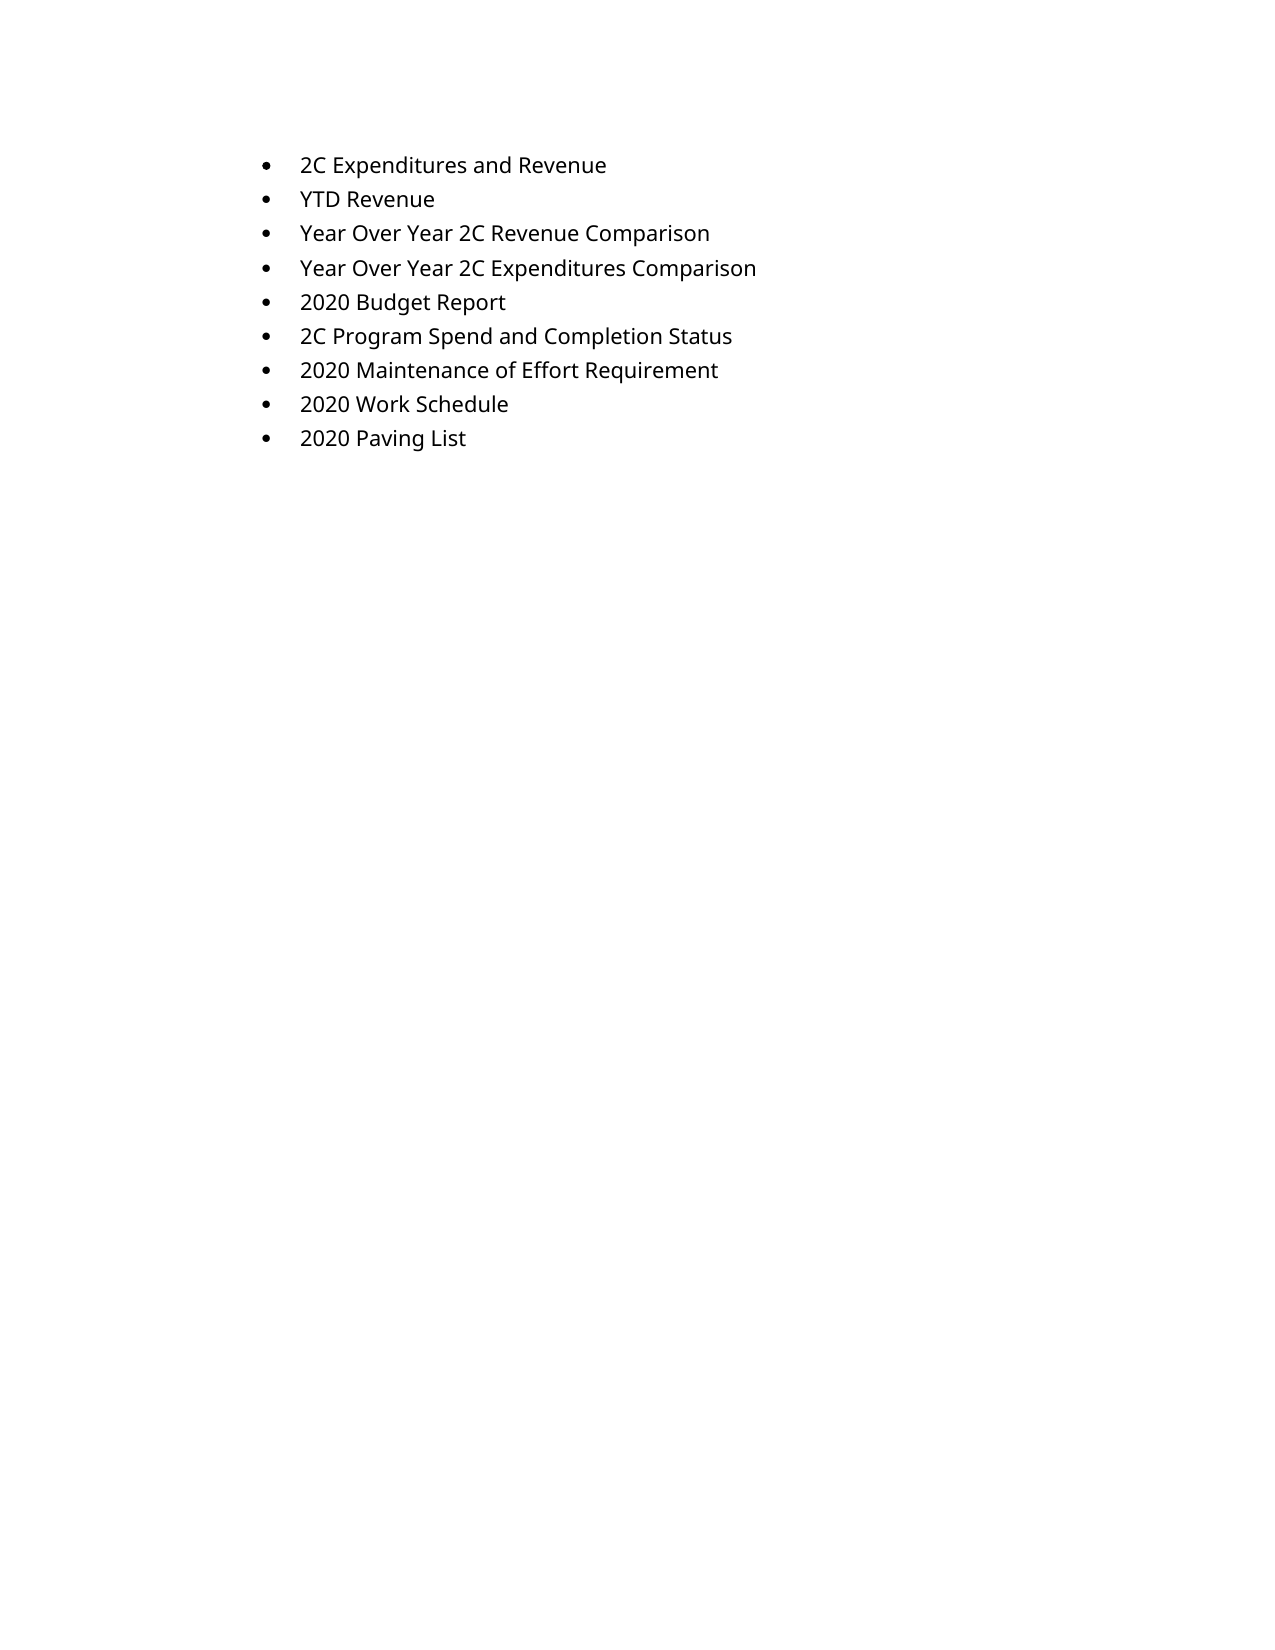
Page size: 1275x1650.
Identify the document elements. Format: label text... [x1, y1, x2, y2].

list 2C Expenditures and Revenue [262, 150, 1125, 180]
list YTD Revenue [262, 184, 1125, 214]
list 2C Program Spend and Completion Status [262, 321, 1125, 351]
list 2020 Work Schedule [262, 389, 1125, 419]
list 2020 Paving List [262, 423, 1125, 453]
list Year Over Year 2C Expenditures Comparison [262, 252, 1125, 282]
list Year Over Year 2C Revenue Comparison [262, 218, 1125, 248]
list 2020 Budget Report [262, 287, 1125, 316]
list 2020 Maintenance of Effort Requirement [262, 355, 1125, 385]
